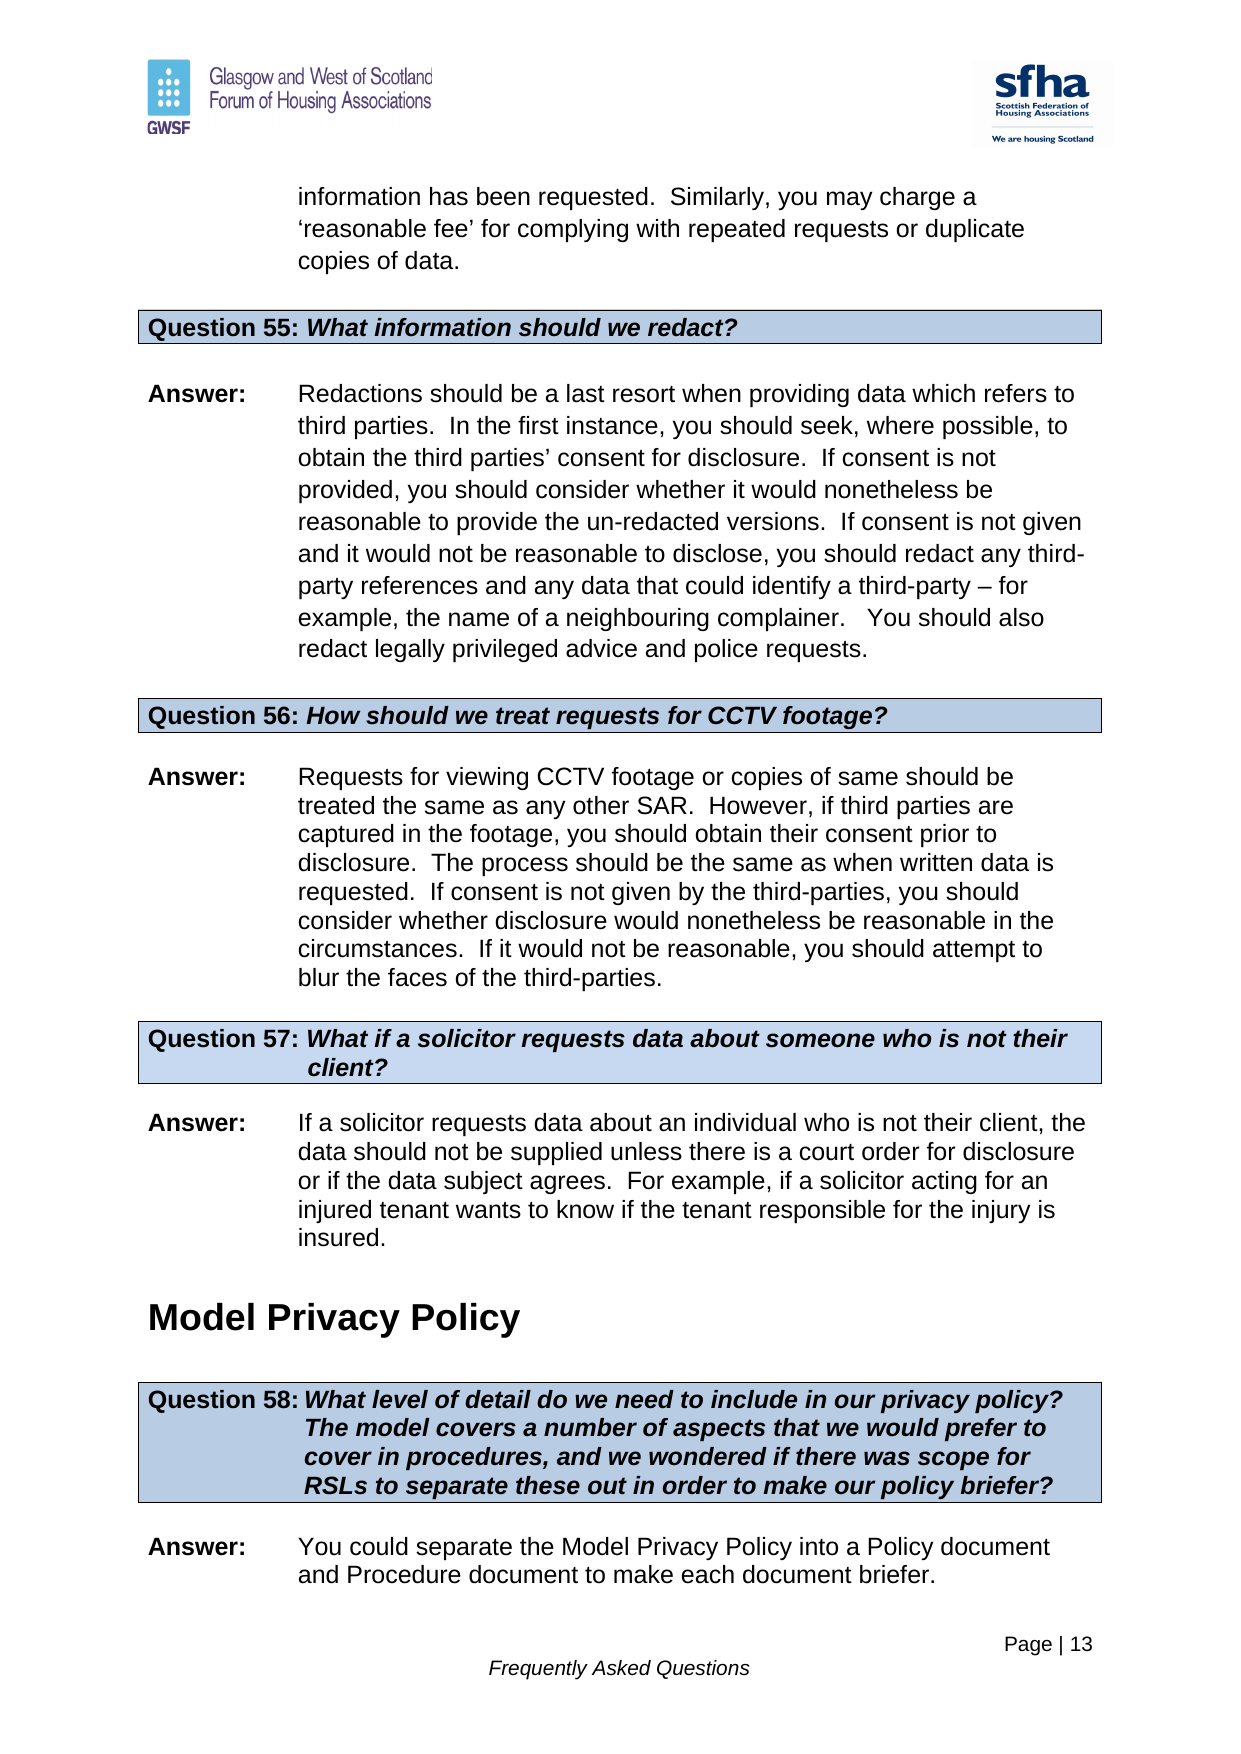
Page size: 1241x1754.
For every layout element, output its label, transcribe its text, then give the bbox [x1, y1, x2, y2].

text Question 58: What level of detail do we need to include in our privacy policy? The model covers a number of aspects that we would prefer to cover in procedures, and we wondered if there was scope for RSLs to separate these out in order to make our policy briefer? [139, 1383, 1101, 1502]
text Answer: Requests for viewing CCTV footage or copies of same should be treated the same as any other SAR. However, if third parties are captured in the footage, you should obtain their consent prior to disclosure. The process should be the same as when written data is requested. If consent is not given by the third-parties, you should consider whether disclosure would nonetheless be reasonable in the circumstances. If it would not be reasonable, you should attempt to blur the faces of the third-parties. [148, 762, 1092, 992]
text Question 56: How should we treat requests for CCTV footage? [139, 699, 1101, 732]
text Answer: Redactions should be a last resort when providing data which refers to third parties. In the first instance, you should seek, where possible, to obtain the third parties’ consent for disclosure. If consent is not provided, you should consider whether it would nonetheless be reasonable to provide the un-redacted versions. If consent is not given and it would not be reasonable to disclose, you should redact any third- party references and any data that could identify a third-party – for example, the name of a neighbouring complainer. You should also redact legally privileged advice and police requests. [148, 379, 1092, 663]
text Model Privacy Policy [148, 1295, 1092, 1338]
text client? [139, 1049, 1101, 1083]
picture [971, 59, 1114, 149]
picture [147, 59, 432, 134]
text Answer: You could separate the Model Privacy Policy into a Policy document and Procedure document to make each document briefer. [148, 1532, 1092, 1589]
text Question 57: What if a solicitor requests data about someone who is not their [139, 1022, 1101, 1049]
text Answer: If a solicitor requests data about an individual who is not their client, the data should not be supplied unless there is a court order for disclosure or if the data subject agrees. For example, if a solicitor acting for an injured tenant wants to know if the tenant responsible for the injury is insured. [148, 1108, 1092, 1252]
text Question 55: What information should we redact? [139, 311, 1101, 343]
